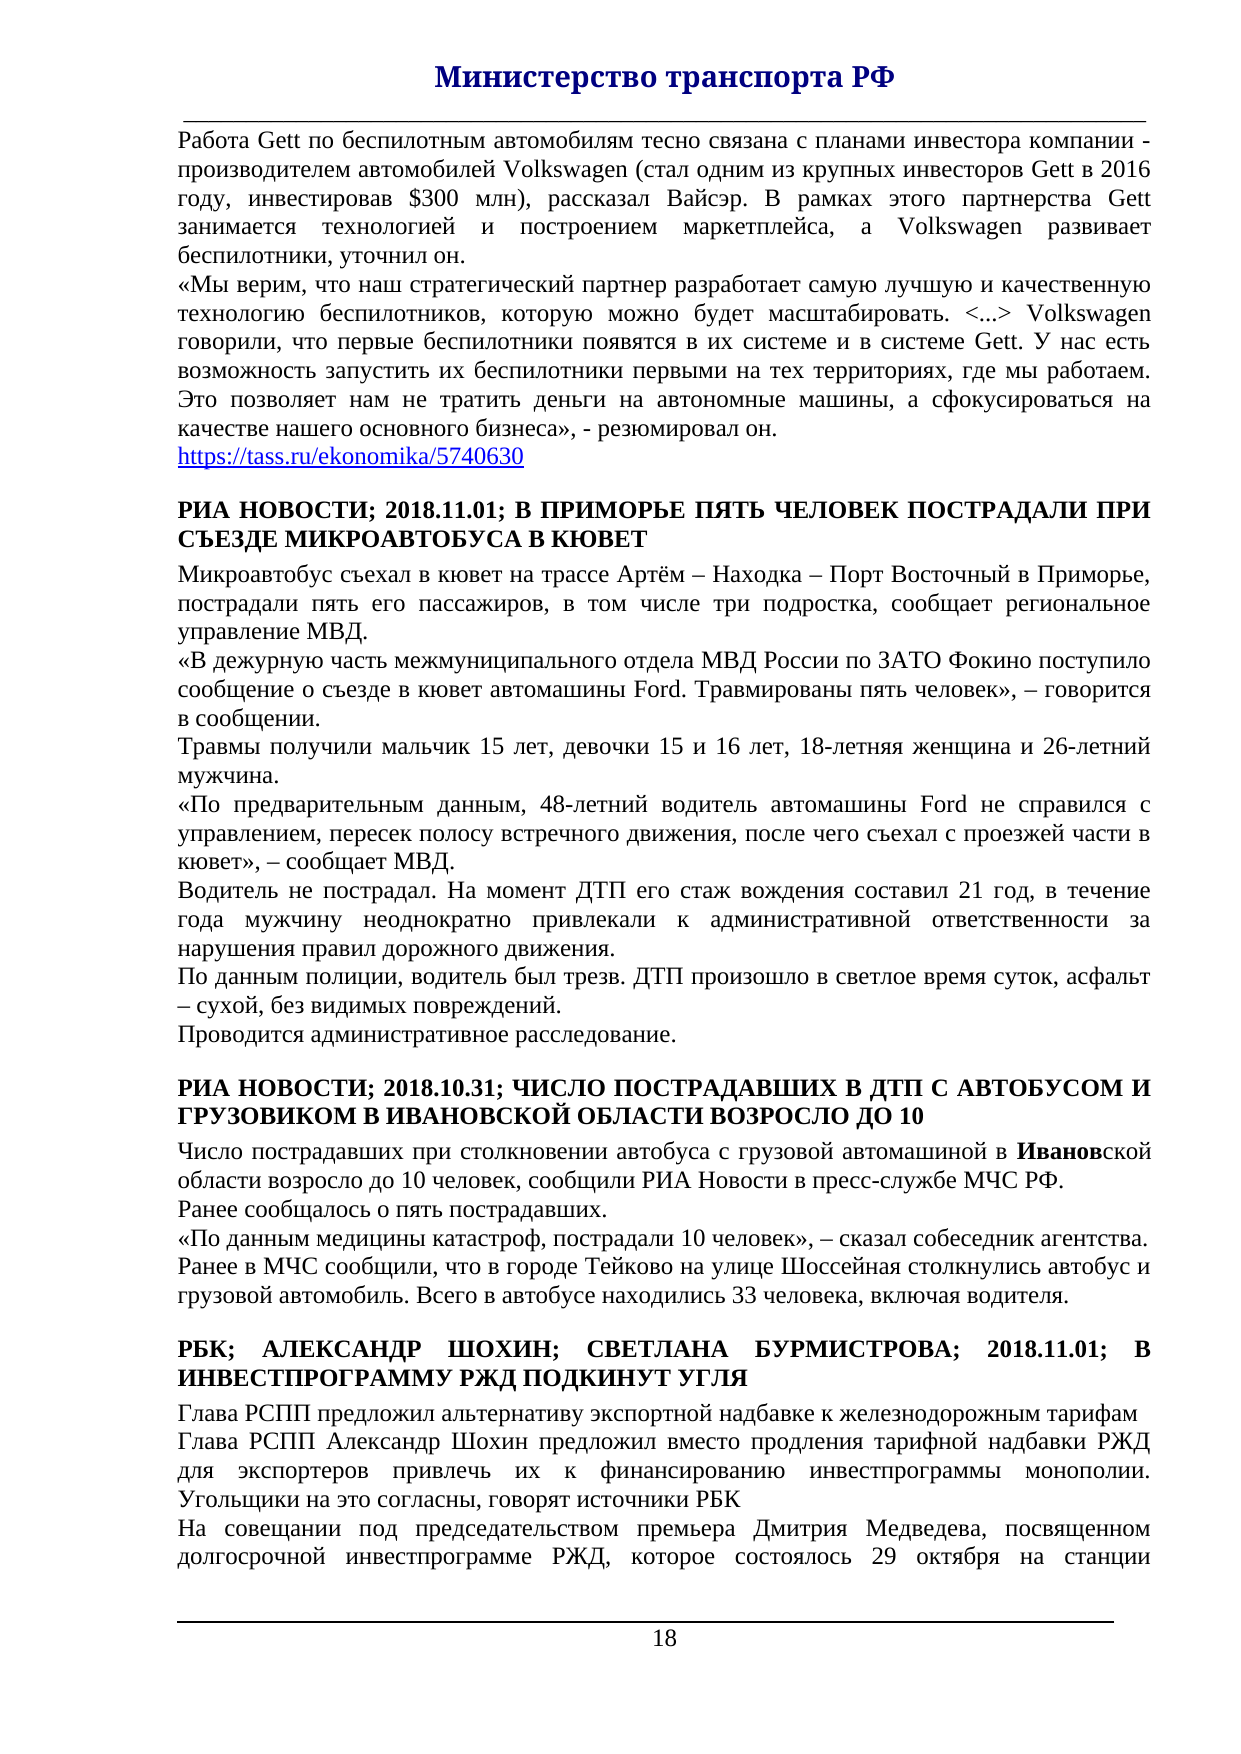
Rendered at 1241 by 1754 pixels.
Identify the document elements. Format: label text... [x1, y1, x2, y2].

subtitle РИА НОВОСТИ; 2018.11.01; В ПРИМОРЬЕ ПЯТЬ ЧЕЛОВЕК ПОСТРАДАЛИ ПРИ СЪЕЗДЕ МИКРОАВТОБУСА В КЮВЕТ [177, 495, 1152, 553]
text По данным полиции, водитель был трезв. ДТП произошло в светлое время суток, асфальт – сухой, без видимых повреждений. [177, 961, 1152, 1019]
subtitle РИА НОВОСТИ; 2018.10.31; ЧИСЛО ПОСТРАДАВШИХ В ДТП С АВТОБУСОМ И ГРУЗОВИКОМ В ИВАНОВСКОЙ ОБЛАСТИ ВОЗРОСЛО ДО 10 [177, 1073, 1152, 1130]
text Травмы получили мальчик 15 лет, девочки 15 и 16 лет, 18-летняя женщина и 26-летний мужчина. [177, 731, 1152, 789]
text https://tass.ru/ekonomika/5740630 [177, 441, 1152, 470]
text Водитель не пострадал. На момент ДТП его стаж вождения составил 21 год, в течение года мужчину неоднократно привлекали к административной ответственности за нарушения правил дорожного движения. [177, 875, 1152, 961]
subtitle РБК; АЛЕКСАНДР ШОХИН; СВЕТЛАНА БУРМИСТРОВА; 2018.11.01; В ИНВЕСТПРОГРАММУ РЖД ПОДКИНУТ УГЛЯ [177, 1334, 1152, 1391]
text «По данным медицины катастроф, пострадали 10 человек», – сказал собеседник агентства. [177, 1223, 1152, 1251]
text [177, 1513, 1152, 1570]
text Работа Gett по беспилотным автомобилям тесно связана с планами инвестора компании - производителем автомобилей Volkswagen (стал одним из крупных инвесторов Gett в 2016 году, инвестировав $300 млн), рассказал Вайсэр. В рамках этого партнерства Gett занимается технологией и построением маркетплейса, а Volkswagen развивает беспилотники, уточнил он. [177, 125, 1152, 269]
text Проводится административное расследование. [177, 1019, 1152, 1048]
text Глава РСПП предложил альтернативу экспортной надбавке к железнодорожным тарифам [177, 1398, 1152, 1426]
text «По предварительным данным, 48-летний водитель автомашины Ford не справился с управлением, пересек полосу встречного движения, после чего съехал с проезжей части в кювет», – сообщает МВД. [177, 789, 1152, 875]
text «В дежурную часть межмуниципального отдела МВД России по ЗАТО Фокино поступило сообщение о съезде в кювет автомашины Ford. Травмированы пять человек», – говорится в сообщении. [177, 645, 1152, 731]
text Микроавтобус съехал в кювет на трассе Артём – Находка – Порт Восточный в Приморье, пострадали пять его пассажиров, в том числе три подростка, сообщает региональное управление МВД. [177, 559, 1152, 645]
text Ранее в МЧС сообщили, что в городе Тейково на улице Шоссейная столкнулись автобус и грузовой автомобиль. Всего в автобусе находились 33 человека, включая водителя. [177, 1251, 1152, 1309]
text «Мы верим, что наш стратегический партнер разработает самую лучшую и качественную технологию беспилотников, которую можно будет масштабировать. <...> Volkswagen говорили, что первые беспилотники появятся в их системе и в системе Gett. У нас есть возможность запустить их беспилотники первыми на тех территориях, где мы работаем. Это позволяет нам не тратить деньги на автономные машины, а сфокусироваться на качестве нашего основного бизнеса», - резюмировал он. [177, 269, 1152, 441]
text Число пострадавших при столкновении автобуса с грузовой автомашиной в Ивановской области возросло до 10 человек, сообщили РИА Новости в пресс-службе МЧС РФ. [177, 1136, 1152, 1194]
text Глава РСПП Александр Шохин предложил вместо продления тарифной надбавки РЖД для экспортеров привлечь их к финансированию инвестпрограммы монополии. Угольщики на это согласны, говорят источники РБК [177, 1426, 1152, 1513]
text Ранее сообщалось о пять пострадавших. [177, 1194, 1152, 1223]
